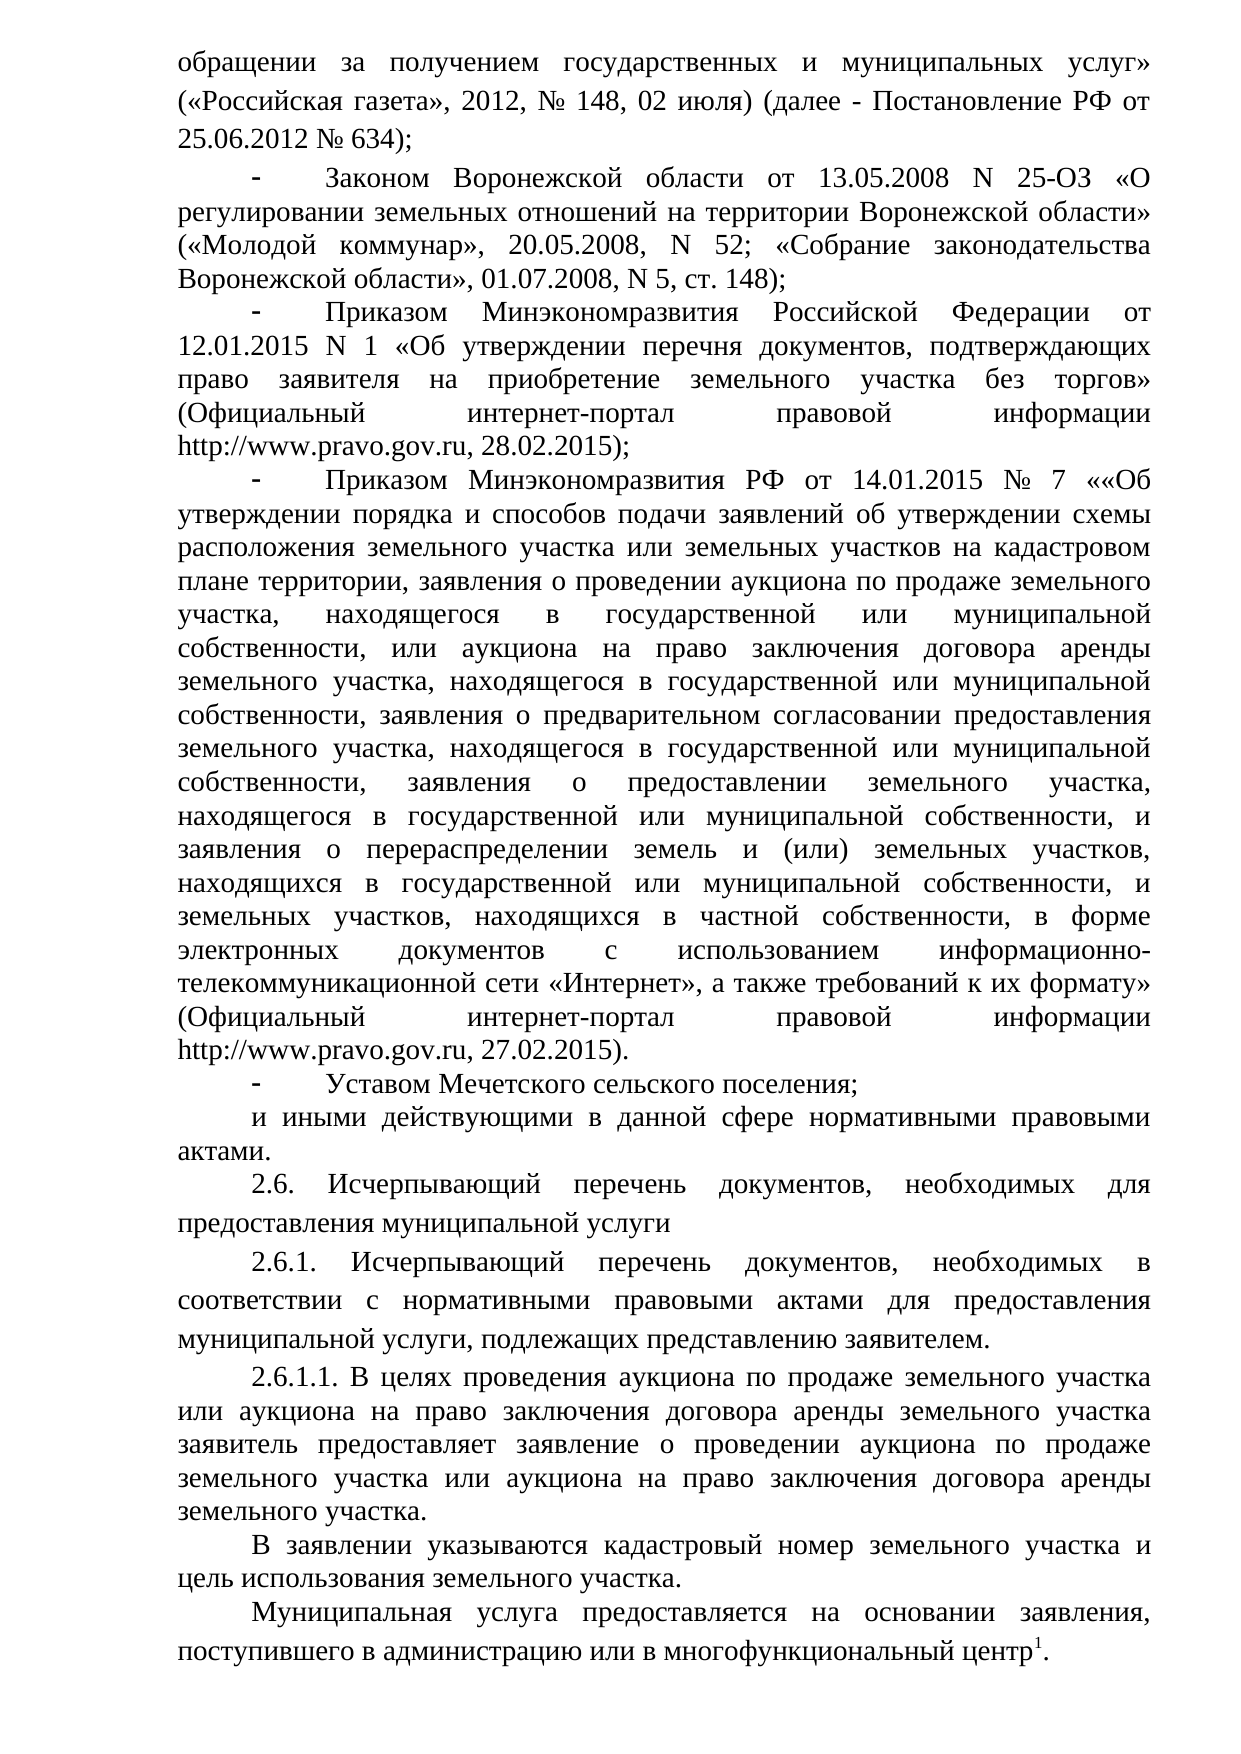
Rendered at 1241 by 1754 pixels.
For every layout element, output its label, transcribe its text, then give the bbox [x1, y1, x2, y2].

text 2.6. Исчерпывающий перечень документов, необходимых для предоставления муниципальной услуги [177, 1167, 1152, 1239]
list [177, 44, 1152, 155]
list Уставом Мечетского сельского поселения; [177, 1066, 1152, 1099]
text 2.6.1. Исчерпывающий перечень документов, необходимых в соответствии с нормативными правовыми актами для предоставления муниципальной услуги, подлежащих представлению заявителем. [177, 1244, 1152, 1354]
list Приказом Минэкономразвития РФ от 14.01.2015 № 7 ««Об утверждении порядка и способов подачи заявлений об утверждении схемы расположения земельного участка или земельных участков на кадастровом плане территории, заявления о проведении аукциона по продаже земельного участка, находящегося в государственной или муниципальной собственности, или аукциона на право заключения договора аренды земельного участка, находящегося в государственной или муниципальной собственности, заявления о предварительном согласовании предоставления земельного участка, находящегося в государственной или муниципальной собственности, заявления о предоставлении земельного участка, находящегося в государственной или муниципальной собственности, и заявления о перераспределении земель и (или) земельных участков, находящихся в государственной или муниципальной собственности, и земельных участков, находящихся в частной собственности, в форме электронных документов с использованием информационно-телекоммуникационной сети «Интернет», а также требований к их формату» (Официальный интернет-портал правовой информации http://www.pravo.gov.ru, 27.02.2015). [177, 462, 1152, 1066]
list Законом Воронежской области от 13.05.2008 N 25-ОЗ «О регулировании земельных отношений на территории Воронежской области» («Молодой коммунар», 20.05.2008, N 52; «Собрание законодательства Воронежской области», 01.07.2008, N 5, ст. 148); [177, 160, 1152, 294]
text 2.6.1.1. В целях проведения аукциона по продаже земельного участка или аукциона на право заключения договора аренды земельного участка заявитель предоставляет заявление о проведении аукциона по продаже земельного участка или аукциона на право заключения договора аренды земельного участка. [177, 1359, 1152, 1527]
list Приказом Минэкономразвития Российской Федерации от 12.01.2015 N 1 «Об утверждении перечня документов, подтверждающих право заявителя на приобретение земельного участка без торгов» (Официальный интернет-портал правовой информации http://www.pravo.gov.ru, 28.02.2015); [177, 294, 1152, 462]
text Муниципальная услуга предоставляется на основании заявления, поступившего в администрацию или в многофункциональный центр1. [177, 1594, 1152, 1666]
text В заявлении указываются кадастровый номер земельного участка и цель использования земельного участка. [177, 1527, 1152, 1594]
text и иными действующими в данной сфере нормативными правовыми актами. [177, 1099, 1152, 1167]
